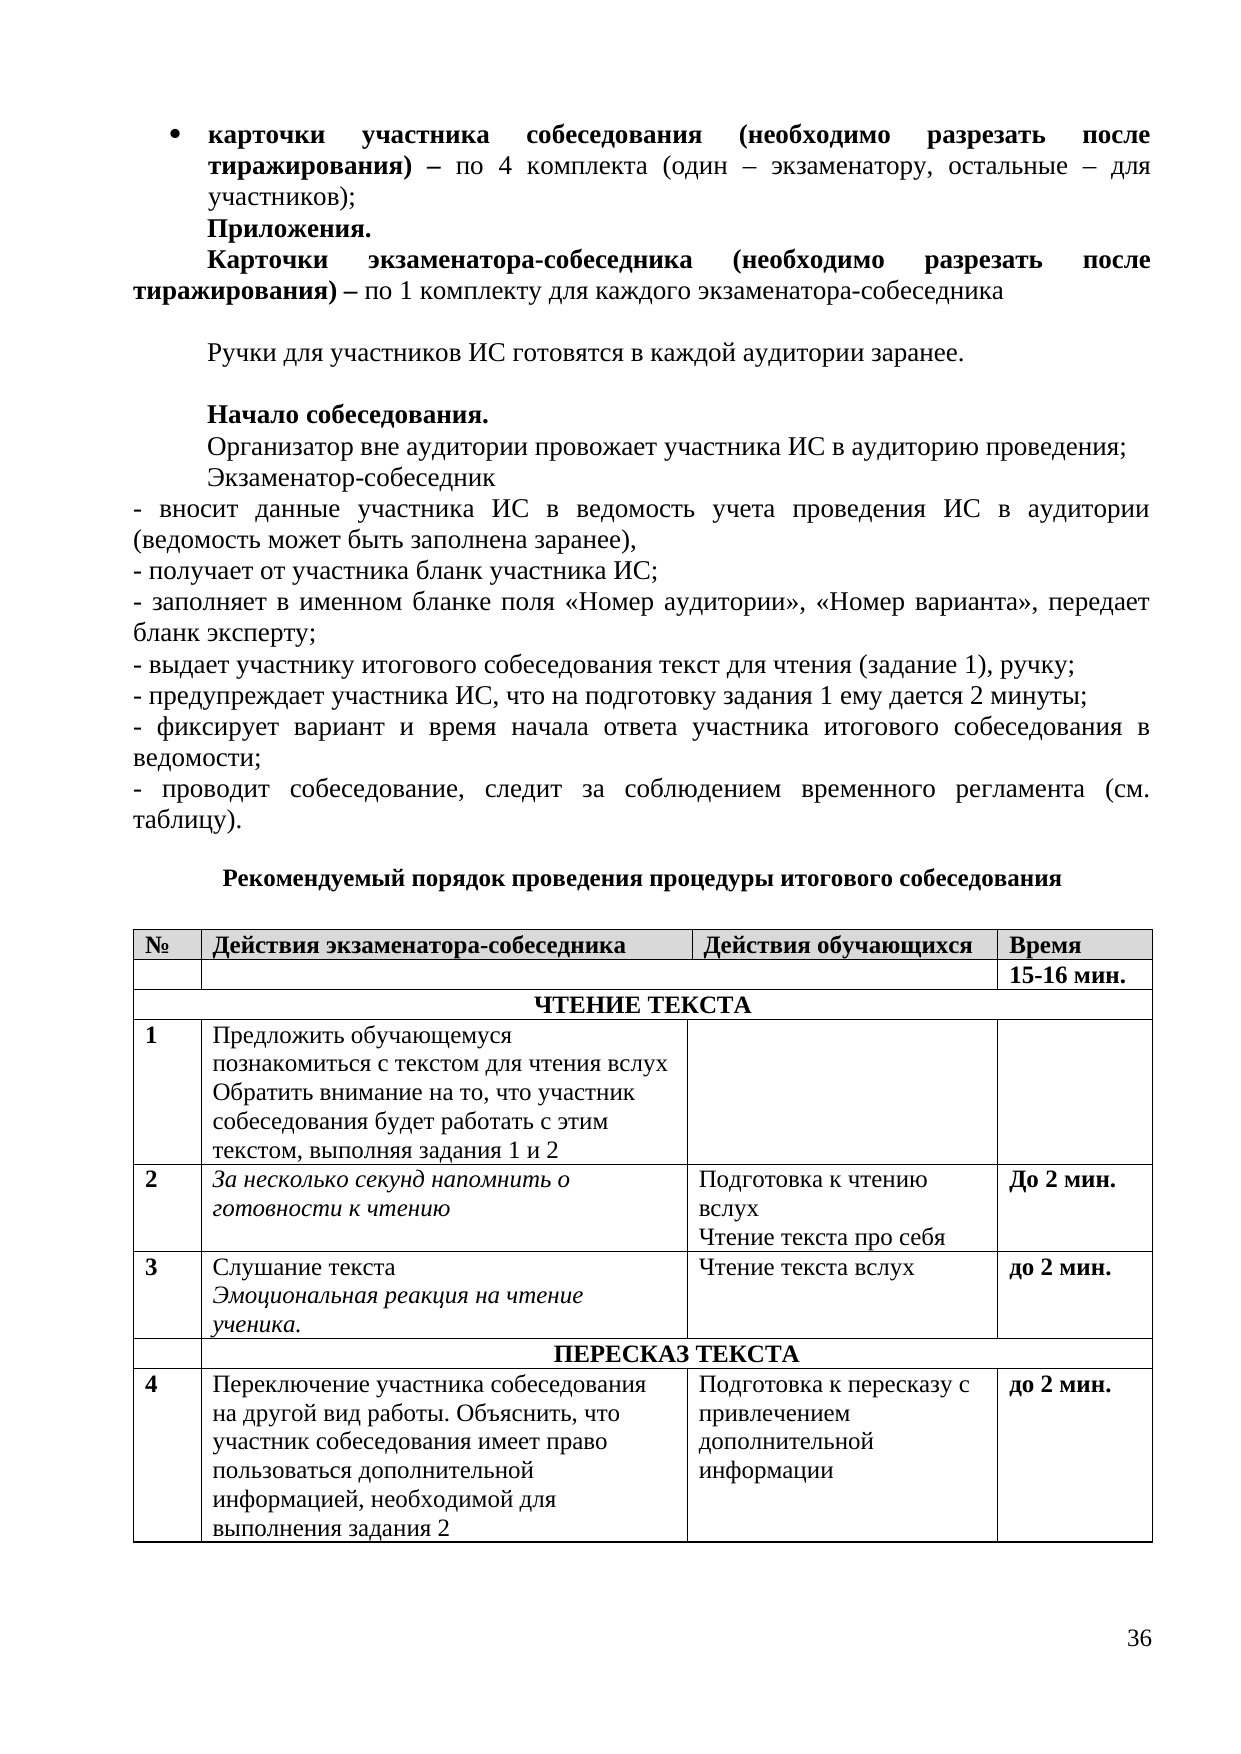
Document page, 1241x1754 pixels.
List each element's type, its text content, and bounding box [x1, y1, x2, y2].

table_cell До 2 мин. [998, 1165, 1152, 1251]
text Карточки экзаменатора-собеседника (необходимо разрезать после тиражирования) – по 1 комплекту для каждого экзаменатора-собеседника [133, 243, 1152, 305]
table_cell Слушание текста Эмоциональная реакция на чтение ученика. [202, 1252, 687, 1338]
text Ручки для участников ИС готовятся в каждой аудитории заранее. [133, 336, 1152, 367]
table_cell За несколько секунд напомнить о готовности к чтению [202, 1165, 687, 1251]
table_cell Предложить обучающемуся познакомиться с текстом для чтения вслух Обратить внимание на то, что участник собеседования будет работать с этим текстом, выполняя задания 1 и 2 [202, 1020, 687, 1163]
table_cell Подготовка к чтению вслух Чтение текста про себя [688, 1165, 997, 1251]
table_cell 4 [134, 1369, 201, 1541]
table_cell ПЕРЕСКАЗ ТЕКСТА [202, 1339, 1152, 1368]
text - получает от участника бланк участника ИС; [133, 554, 1152, 585]
table_cell до 2 мин. [998, 1369, 1152, 1541]
table_cell 1 [134, 1020, 201, 1163]
text Рекомендуемый порядок проведения процедуры итогового собеседования [133, 863, 1152, 892]
list карточки участника собеседования (необходимо разрезать после тиражирования) ‒ по 4 комплекта (один – экзаменатору, остальные – для участников); [170, 118, 1152, 212]
text Приложения. [133, 212, 1152, 243]
table_cell [134, 1339, 201, 1368]
text - фиксирует вариант и время начала ответа участника итогового собеседования в ведомости; [133, 710, 1152, 772]
table_header № [134, 930, 201, 959]
table_cell 15-16 мин. [998, 960, 1152, 989]
text Организатор вне аудитории провожает участника ИС в аудиторию проведения; [133, 430, 1152, 461]
text - заполняет в именном бланке поля «Номер аудитории», «Номер варианта», передает бланк эксперту; [133, 585, 1152, 648]
table_cell [202, 960, 997, 989]
table_cell [688, 1020, 997, 1163]
table_cell Переключение участника собеседования на другой вид работы. Объяснить, что участник собеседования имеет право пользоваться дополнительной информацией, необходимой для выполнения задания 2 [202, 1369, 687, 1541]
text Начало собеседования. [133, 398, 1152, 430]
text Экзаменатор-собеседник [207, 461, 1152, 492]
table_cell до 2 мин. [998, 1252, 1152, 1338]
table_cell Подготовка к пересказу с привлечением дополнительной информации [688, 1369, 997, 1541]
table_cell [998, 1020, 1152, 1163]
text - выдает участнику итогового собеседования текст для чтения (задание 1), ручку; [133, 648, 1152, 679]
table_header Действия экзаменатора-собеседника [202, 930, 692, 959]
text - предупреждает участника ИС, что на подготовку задания 1 ему дается 2 минуты; [133, 679, 1152, 710]
table_header Время [998, 930, 1152, 959]
table_cell [134, 960, 201, 989]
table_cell Чтение текста вслух [688, 1252, 997, 1338]
table_cell 2 [134, 1165, 201, 1251]
table_header Действия обучающихся [693, 930, 997, 959]
table_cell ЧТЕНИЕ ТЕКСТА [134, 990, 1152, 1019]
table_cell 3 [134, 1252, 201, 1338]
text - проводит собеседование, следит за соблюдением временного регламента (см. таблицу). [133, 772, 1152, 834]
text - вносит данные участника ИС в ведомость учета проведения ИС в аудитории (ведомость может быть заполнена заранее), [133, 492, 1152, 554]
